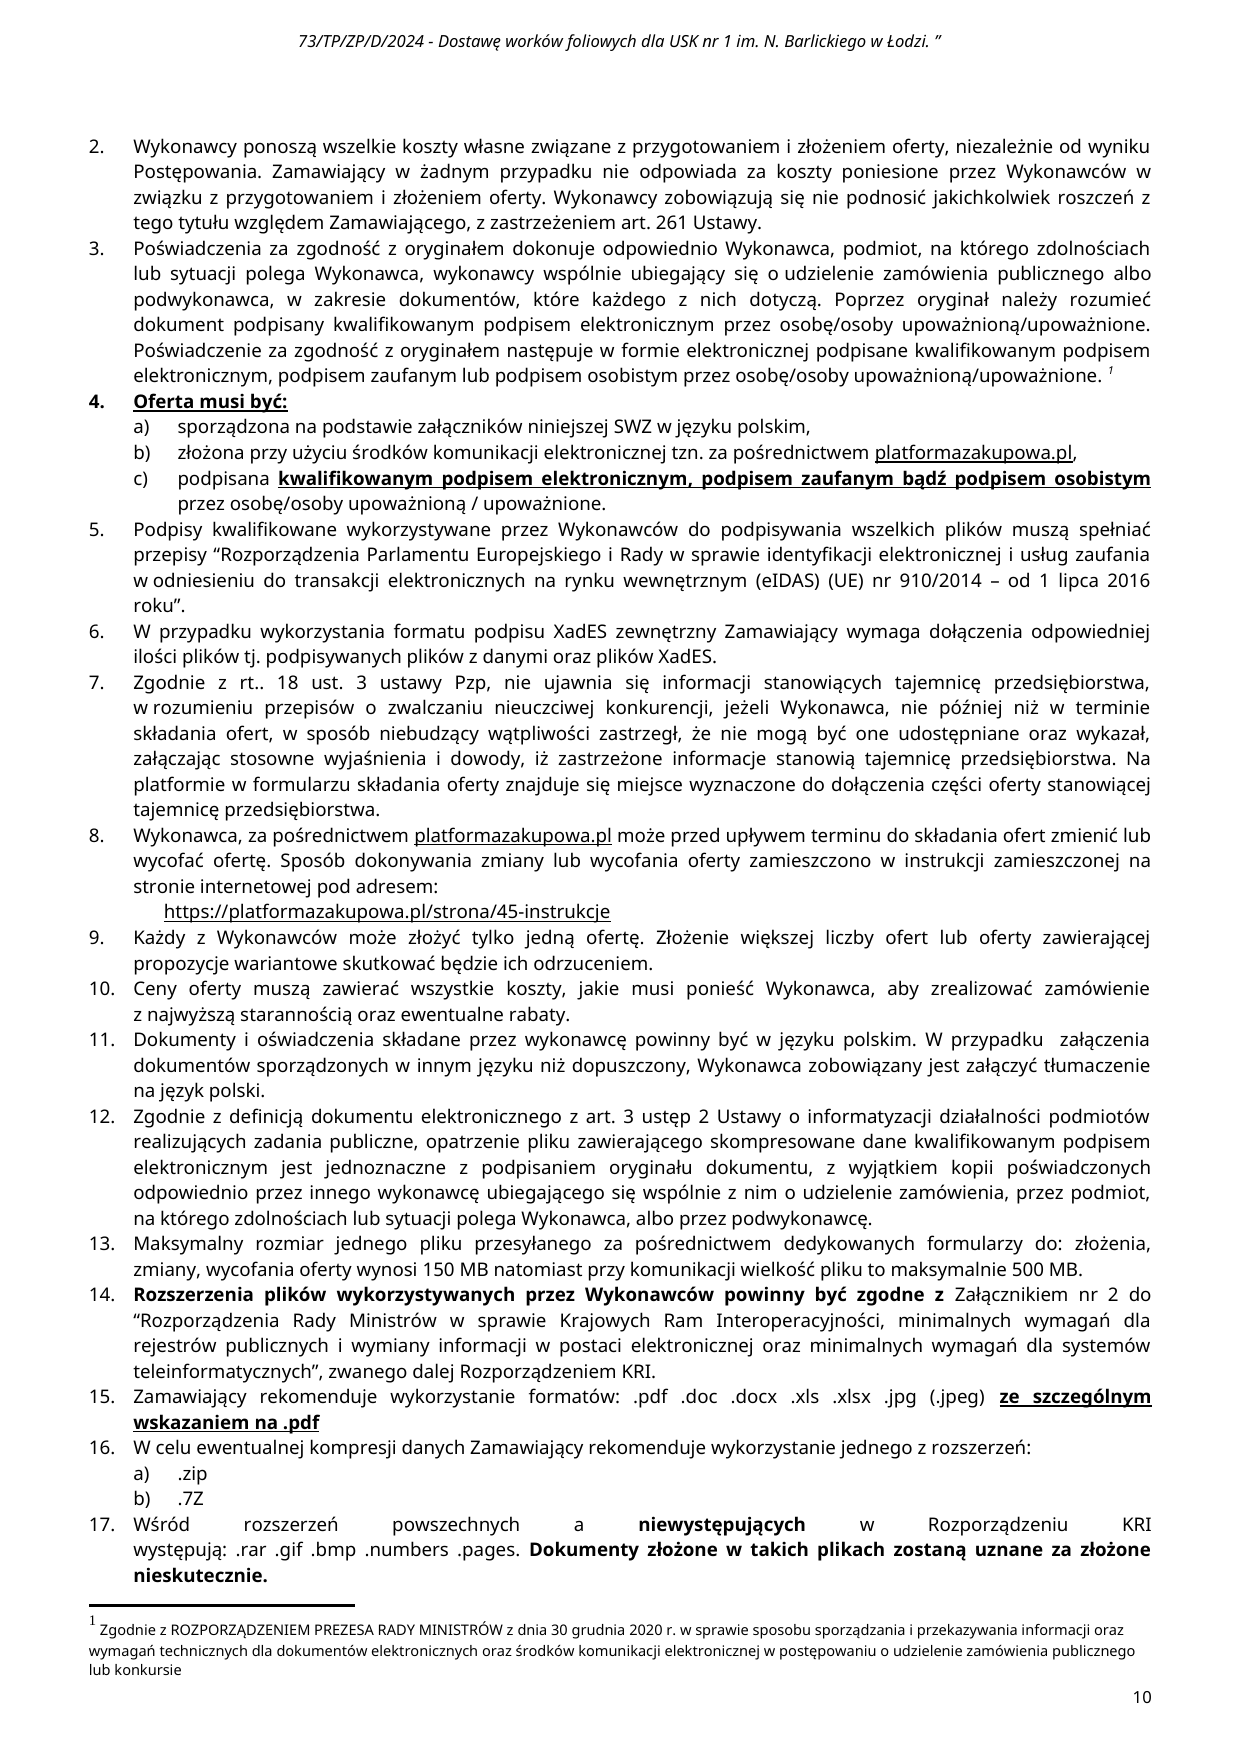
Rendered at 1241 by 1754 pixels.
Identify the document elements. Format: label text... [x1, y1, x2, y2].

list .zip [133, 1460, 1152, 1486]
list złożona przy użyciu środków komunikacji elektronicznej tzn. za pośrednictwem platformazakupowa.pl, [133, 439, 1152, 465]
list .7Z [133, 1486, 1152, 1511]
list Wykonawca, za pośrednictwem platformazakupowa.pl może przed upływem terminu do składania ofert zmienić lub wycofać ofertę. Sposób dokonywania zmiany lub wycofania oferty zamieszczono w instrukcji zamieszczonej na stronie internetowej pod adresem: [89, 822, 1152, 899]
list W przypadku wykorzystania formatu podpisu XadES zewnętrzny Zamawiający wymaga dołączenia odpowiedniej ilości plików tj. podpisywanych plików z danymi oraz plików XadES. [89, 618, 1152, 669]
list Oferta musi być: [89, 388, 1152, 414]
list W celu ewentualnej kompresji danych Zamawiający rekomenduje wykorzystanie jednego z rozszerzeń: [89, 1435, 1152, 1460]
list podpisana kwalifikowanym podpisem elektronicznym, podpisem zaufanym bądź podpisem osobistym przez osobę/osoby upoważnioną / upoważnione. [133, 465, 1152, 516]
list Zgodnie z rt.. 18 ust. 3 ustawy Pzp, nie ujawnia się informacji stanowiących tajemnicę przedsiębiorstwa, w rozumieniu przepisów o zwalczaniu nieuczciwej konkurencji, jeżeli Wykonawca, nie później niż w terminie składania ofert, w sposób niebudzący wątpliwości zastrzegł, że nie mogą być one udostępniane oraz wykazał, załączając stosowne wyjaśnienia i dowody, iż zastrzeżone informacje stanowią tajemnicę przedsiębiorstwa. Na platformie w formularzu składania oferty znajduje się miejsce wyznaczone do dołączenia części oferty stanowiącej tajemnicę przedsiębiorstwa. [89, 669, 1152, 822]
list Wykonawcy ponoszą wszelkie koszty własne związane z przygotowaniem i złożeniem oferty, niezależnie od wyniku Postępowania. Zamawiający w żadnym przypadku nie odpowiada za koszty poniesione przez Wykonawców w związku z przygotowaniem i złożeniem oferty. Wykonawcy zobowiązują się nie podnosić jakichkolwiek roszczeń z tego tytułu względem Zamawiającego, z zastrzeżeniem art. 261 Ustawy. [89, 133, 1152, 235]
list Wśród rozszerzeń powszechnych a niewystępujących w Rozporządzeniu KRI występują: .rar .gif .bmp .numbers .pages. Dokumenty złożone w takich plikach zostaną uznane za złożone nieskutecznie. [89, 1511, 1152, 1588]
text https://platformazakupowa.pl/strona/45-instrukcje [164, 899, 1152, 924]
list Ceny oferty muszą zawierać wszystkie koszty, jakie musi ponieść Wykonawca, aby zrealizować zamówienie z najwyższą starannością oraz ewentualne rabaty. [89, 975, 1152, 1026]
list Rozszerzenia plików wykorzystywanych przez Wykonawców powinny być zgodne z Załącznikiem nr 2 do “Rozporządzenia Rady Ministrów w sprawie Krajowych Ram Interoperacyjności, minimalnych wymagań dla rejestrów publicznych i wymiany informacji w postaci elektronicznej oraz minimalnych wymagań dla systemów teleinformatycznych”, zwanego dalej Rozporządzeniem KRI. [89, 1282, 1152, 1384]
list sporządzona na podstawie załączników niniejszej SWZ w języku polskim, [133, 414, 1152, 439]
list Podpisy kwalifikowane wykorzystywane przez Wykonawców do podpisywania wszelkich plików muszą spełniać przepisy “Rozporządzenia Parlamentu Europejskiego i Rady w sprawie identyfikacji elektronicznej i usług zaufania w odniesieniu do transakcji elektronicznych na rynku wewnętrznym (eIDAS) (UE) nr 910/2014 – od 1 lipca 2016 roku”. [89, 516, 1152, 618]
list Zamawiający rekomenduje wykorzystanie formatów: .pdf .doc .docx .xls .xlsx .jpg (.jpeg) ze szczególnym wskazaniem na .pdf [89, 1384, 1152, 1435]
list Zgodnie z definicją dokumentu elektronicznego z art. 3 ustęp 2 Ustawy o informatyzacji działalności podmiotów realizujących zadania publiczne, opatrzenie pliku zawierającego skompresowane dane kwalifikowanym podpisem elektronicznym jest jednoznaczne z podpisaniem oryginału dokumentu, z wyjątkiem kopii poświadczonych odpowiednio przez innego wykonawcę ubiegającego się wspólnie z nim o udzielenie zamówienia, przez podmiot, na którego zdolnościach lub sytuacji polega Wykonawca, albo przez podwykonawcę. [89, 1103, 1152, 1231]
list Poświadczenia za zgodność z oryginałem dokonuje odpowiednio Wykonawca, podmiot, na którego zdolnościach lub sytuacji polega Wykonawca, wykonawcy wspólnie ubiegający się o udzielenie zamówienia publicznego albo podwykonawca, w zakresie dokumentów, które każdego z nich dotyczą. Poprzez oryginał należy rozumieć dokument podpisany kwalifikowanym podpisem elektronicznym przez osobę/osoby upoważnioną/upoważnione. Poświadczenie za zgodność z oryginałem następuje w formie elektronicznej podpisane kwalifikowanym podpisem elektronicznym, podpisem zaufanym lub podpisem osobistym przez osobę/osoby upoważnioną/upoważnione. [89, 235, 1152, 388]
list Każdy z Wykonawców może złożyć tylko jedną ofertę. Złożenie większej liczby ofert lub oferty zawierającej propozycje wariantowe skutkować będzie ich odrzuceniem. [89, 924, 1152, 975]
list Maksymalny rozmiar jednego pliku przesyłanego za pośrednictwem dedykowanych formularzy do: złożenia, zmiany, wycofania oferty wynosi 150 MB natomiast przy komunikacji wielkość pliku to maksymalnie 500 MB. [89, 1231, 1152, 1282]
list Dokumenty i oświadczenia składane przez wykonawcę powinny być w języku polskim. W przypadku załączenia dokumentów sporządzonych w innym języku niż dopuszczony, Wykonawca zobowiązany jest załączyć tłumaczenie na język polski. [89, 1026, 1152, 1103]
